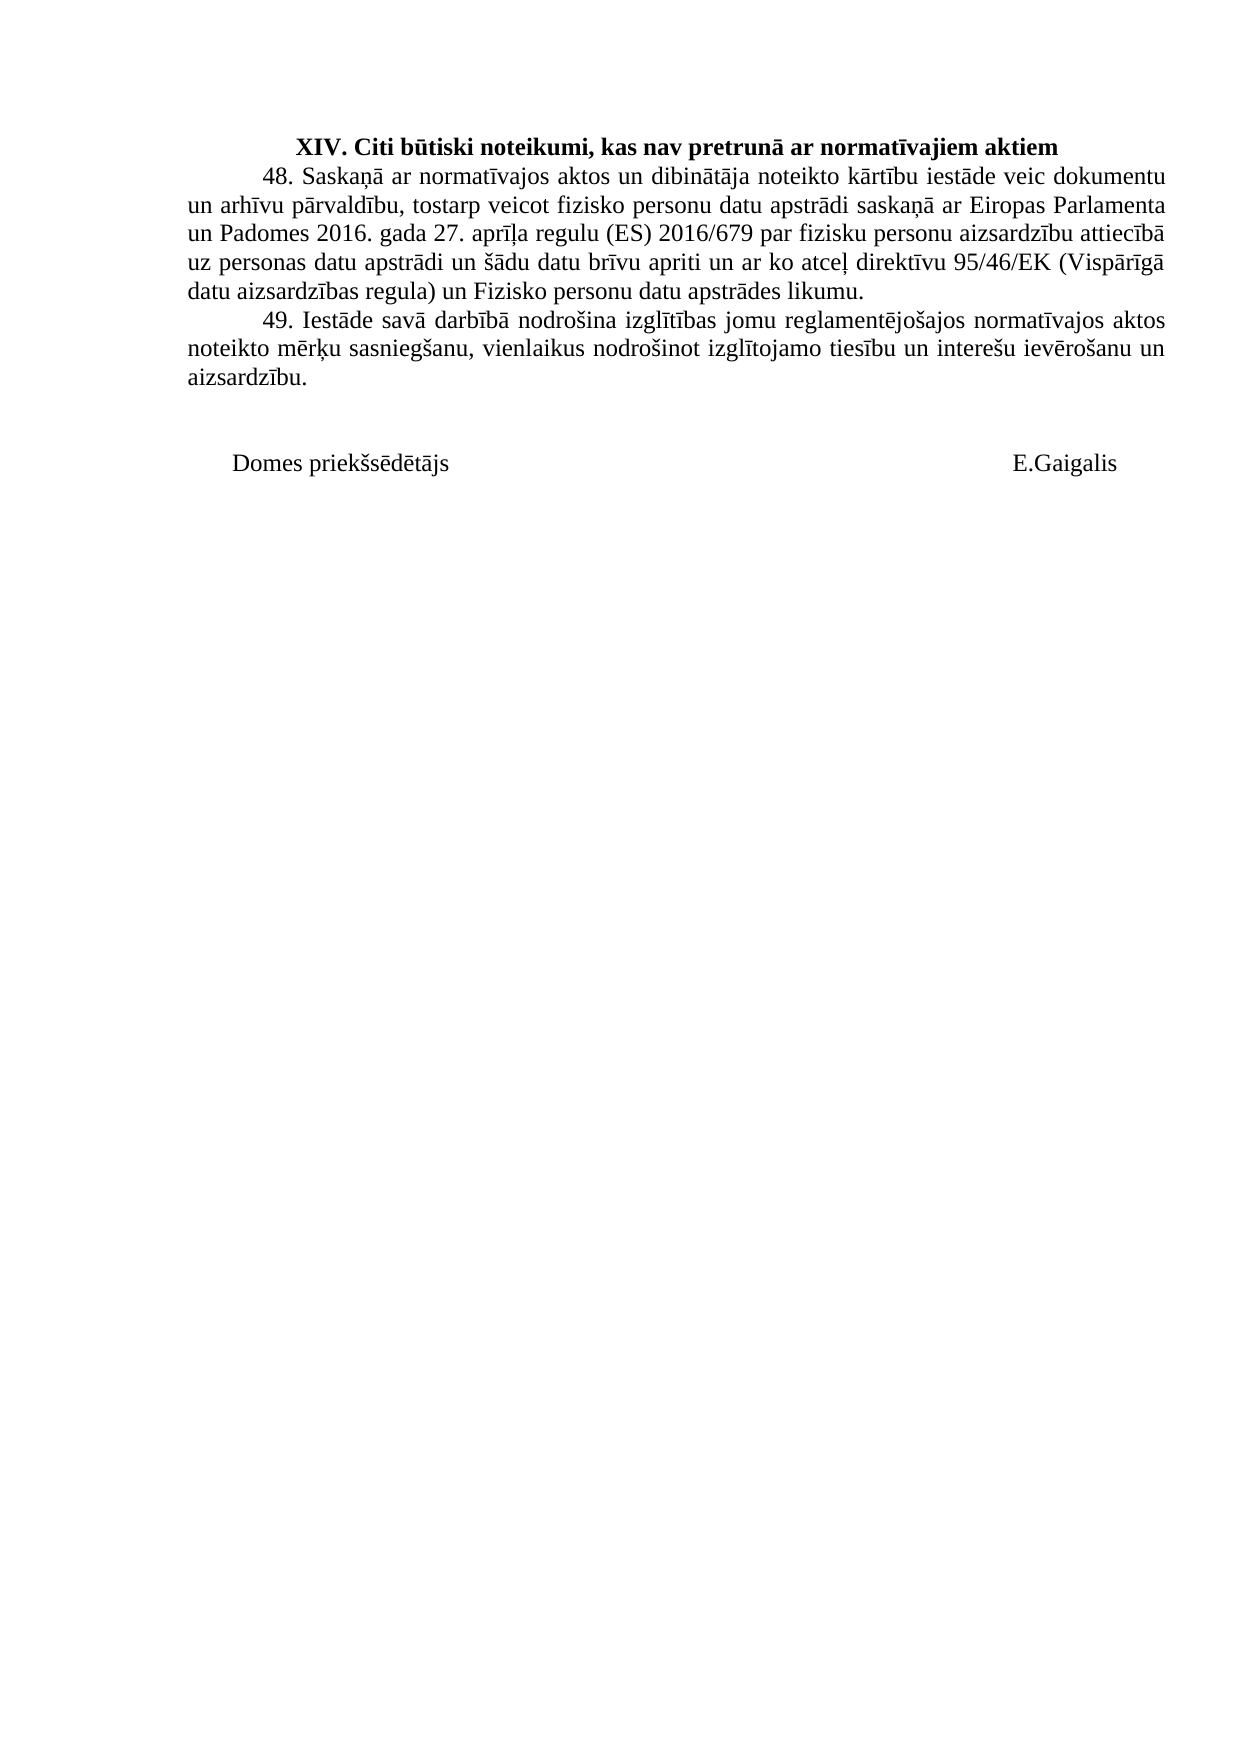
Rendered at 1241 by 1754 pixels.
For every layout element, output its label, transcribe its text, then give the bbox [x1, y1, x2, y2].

text 48. Saskaņā ar normatīvajos aktos un dibinātāja noteikto kārtību iestāde veic dokumentu un arhīvu pārvaldību, tostarp veicot fizisko personu datu apstrādi saskaņā ar Eiropas Parlamenta un Padomes 2016. gada 27. aprīļa regulu (ES) 2016/679 par fizisku personu aizsardzību attiecībā uz personas datu apstrādi un šādu datu brīvu apriti un ar ko atceļ direktīvu 95/46/EK (Vispārīgā datu aizsardzības regula) un Fizisko personu datu apstrādes likumu. [187, 161, 1167, 305]
text Domes priekšsēdētājs E.Gaigalis [187, 448, 1167, 477]
text 49. Iestāde savā darbībā nodrošina izglītības jomu reglamentējošajos normatīvajos aktos noteikto mērķu sasniegšanu, vienlaikus nodrošinot izglītojamo tiesību un interešu ievērošanu un aizsardzību. [187, 305, 1167, 391]
text XIV. Citi būtiski noteikumi, kas nav pretrunā ar normatīvajiem aktiem [187, 132, 1167, 161]
